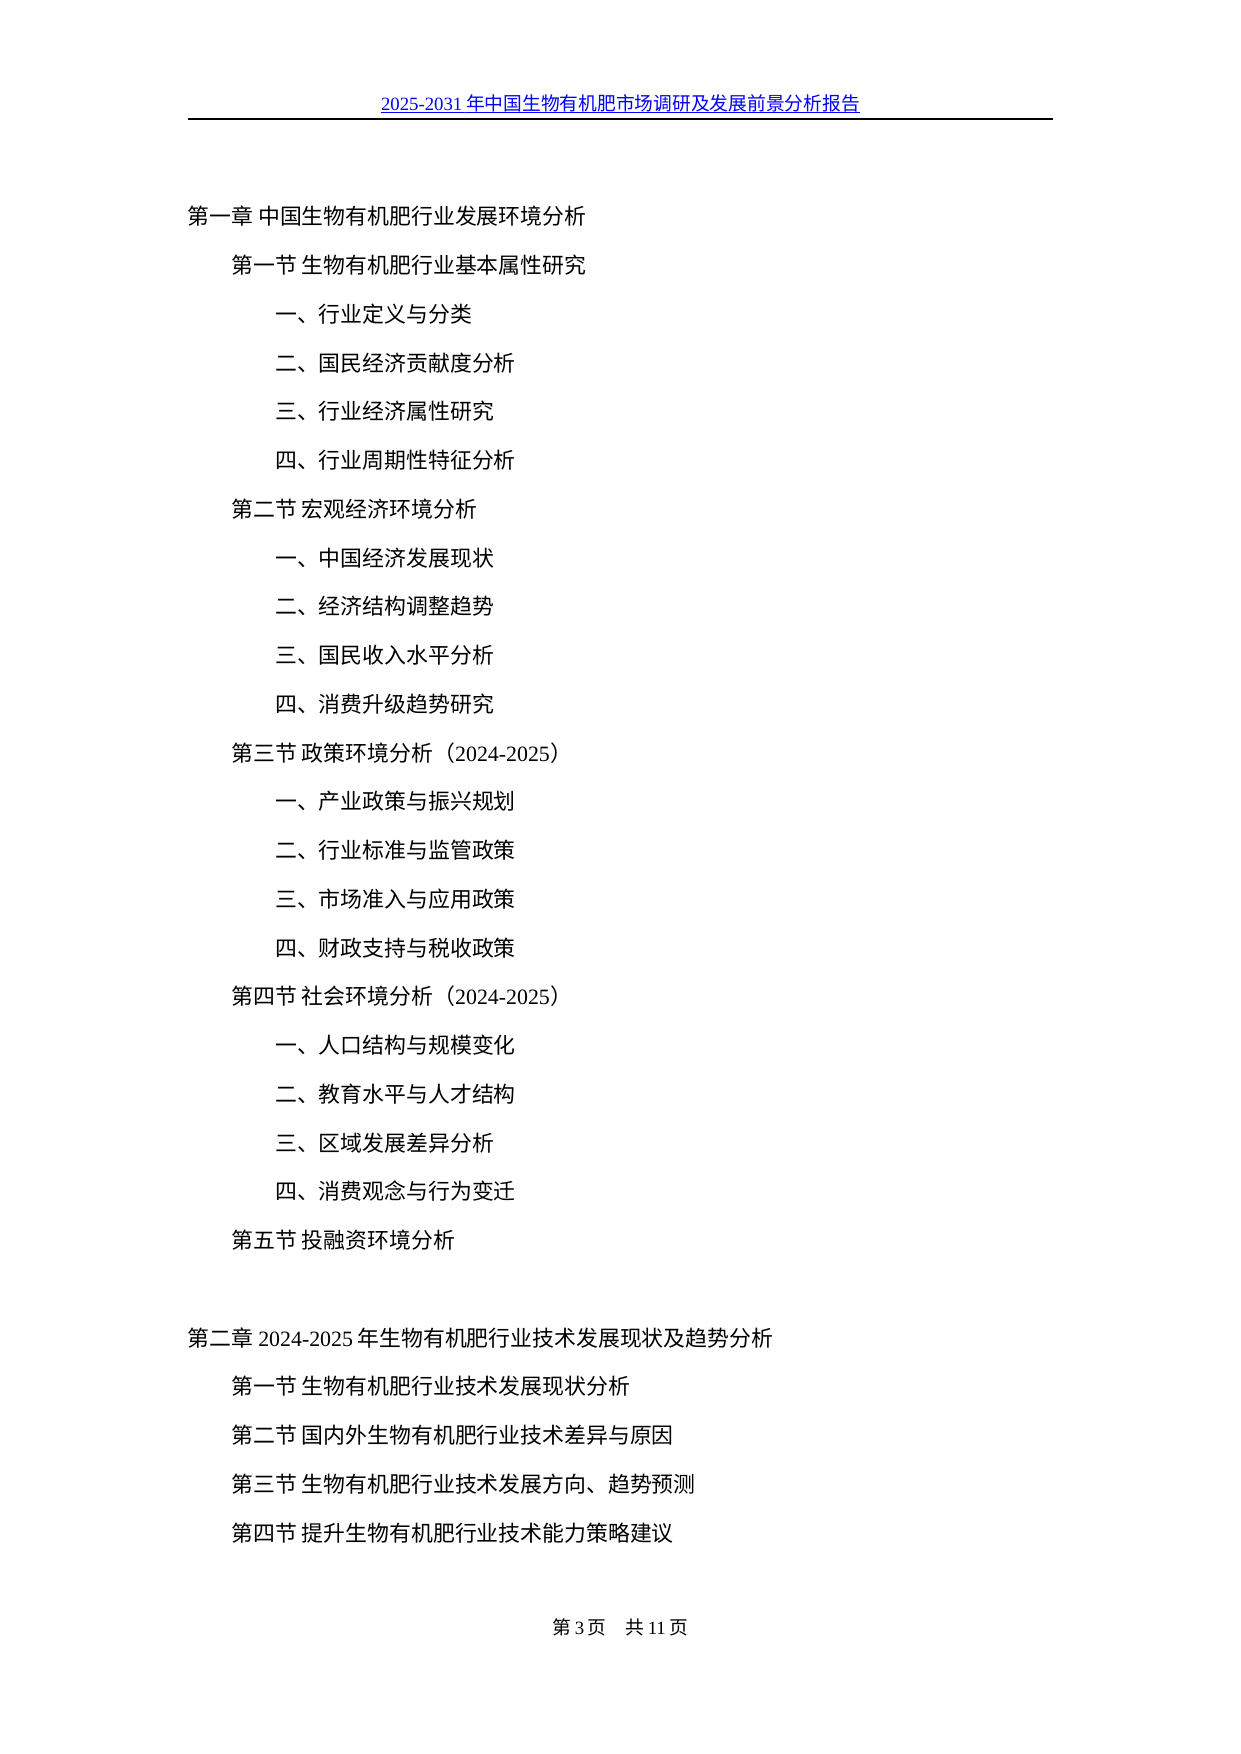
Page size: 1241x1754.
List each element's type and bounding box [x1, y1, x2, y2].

text [187, 150, 1053, 1548]
